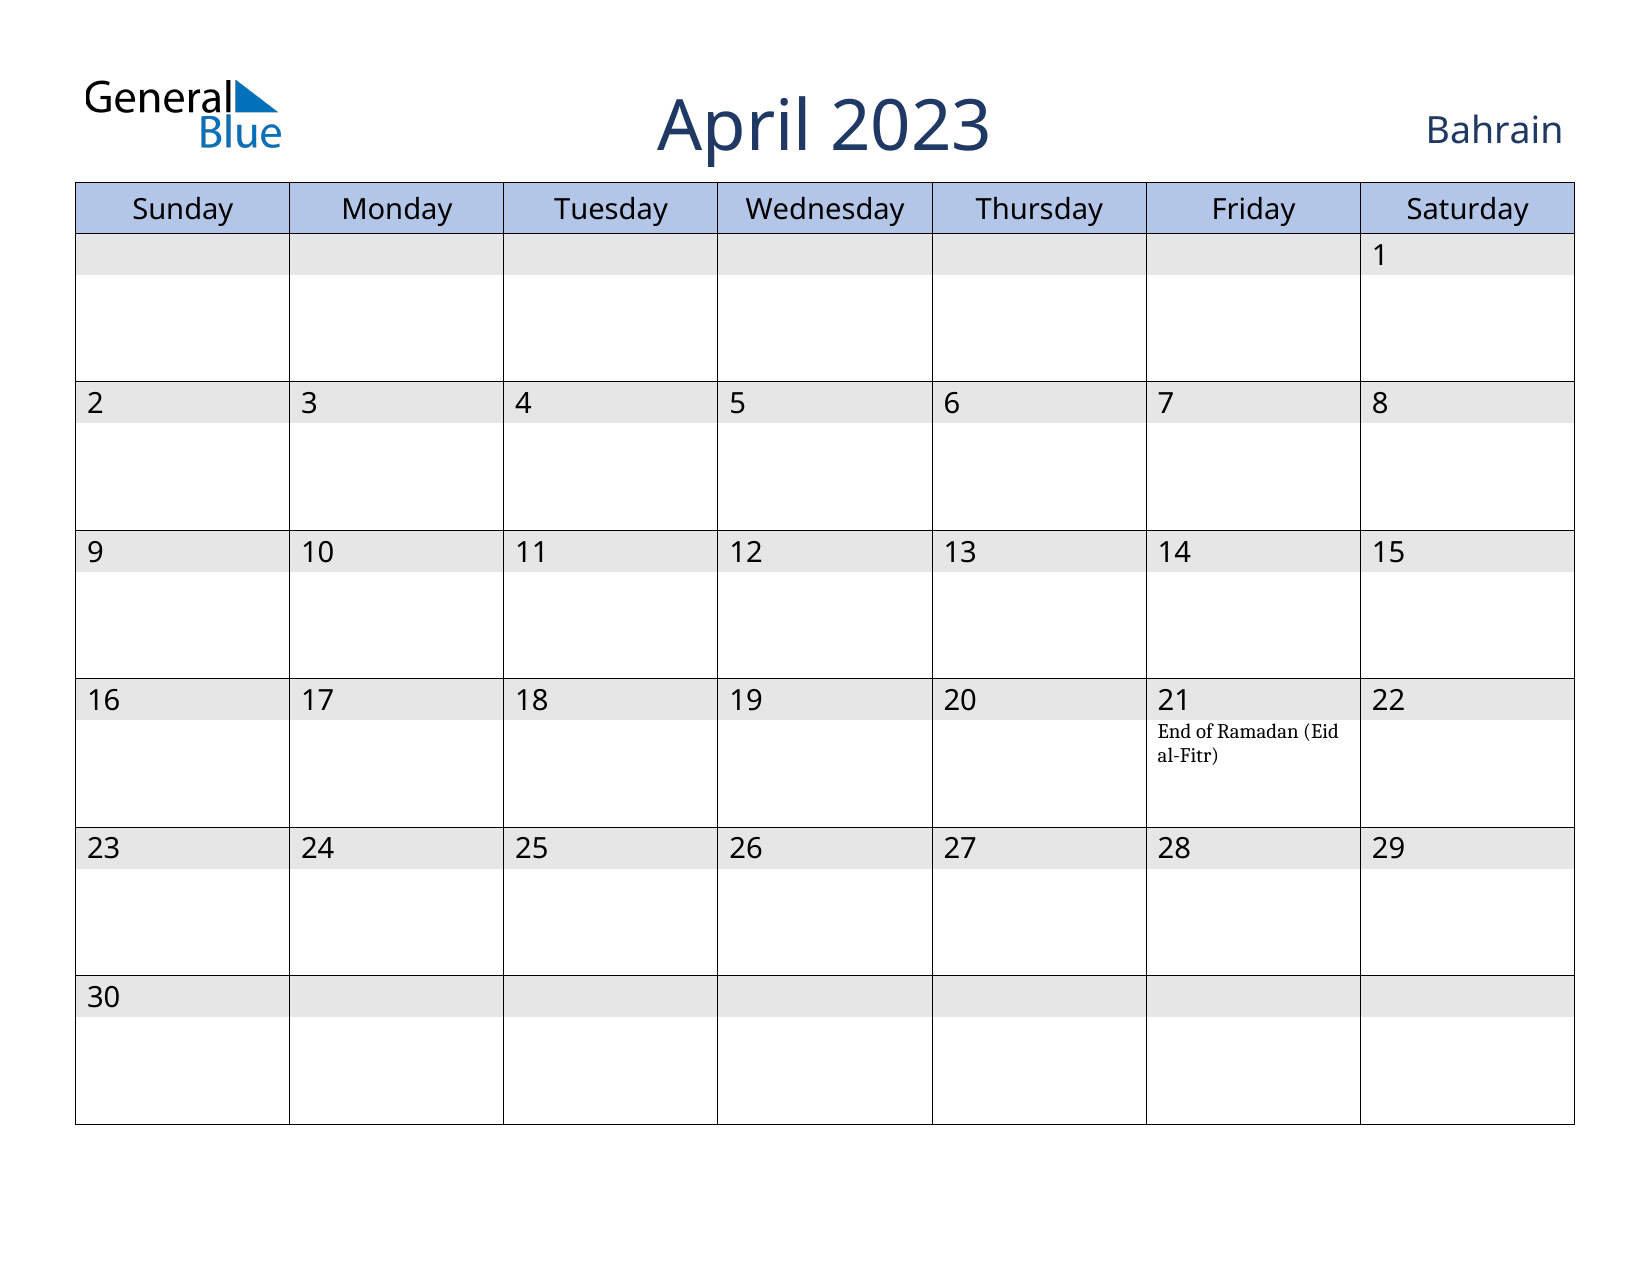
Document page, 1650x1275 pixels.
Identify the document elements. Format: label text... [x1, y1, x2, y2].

table_cell [504, 275, 717, 381]
table_cell 21 [1147, 679, 1360, 720]
table_cell 22 [1361, 679, 1574, 720]
table_cell [933, 275, 1146, 381]
table_cell 13 [933, 531, 1146, 572]
table_cell 23 [76, 828, 289, 869]
table_cell 20 [933, 679, 1146, 720]
table_cell [290, 1017, 503, 1123]
table_cell 7 [1147, 382, 1360, 423]
table_cell [290, 976, 503, 1017]
table_cell [933, 976, 1146, 1017]
table_cell [290, 234, 503, 275]
table_cell [290, 869, 503, 975]
table_cell Thursday [933, 183, 1146, 233]
table_cell Saturday [1361, 183, 1574, 233]
table_cell [1147, 234, 1360, 275]
table_cell [76, 720, 289, 827]
table_cell 25 [504, 828, 717, 869]
table_cell 5 [718, 382, 932, 423]
table_cell [76, 1017, 289, 1123]
table_cell 19 [718, 679, 932, 720]
table_header Bahrain [1146, 75, 1574, 182]
table_cell 1 [1361, 234, 1574, 275]
table_cell 26 [718, 828, 932, 869]
table_cell 8 [1361, 382, 1574, 423]
table_cell 12 [718, 531, 932, 572]
table_cell 2 [76, 382, 289, 423]
table_cell [718, 720, 932, 827]
table_cell [504, 572, 717, 678]
table_cell [718, 1017, 932, 1123]
table_cell 14 [1147, 531, 1360, 572]
table_cell [1147, 976, 1360, 1017]
table_cell Friday [1147, 183, 1360, 233]
table_cell [504, 234, 717, 275]
table_cell [1361, 720, 1574, 827]
table_cell [718, 572, 932, 678]
table_cell 24 [290, 828, 503, 869]
table_cell [933, 423, 1146, 530]
table_cell Sunday [76, 183, 289, 233]
table_cell [1147, 1017, 1360, 1123]
table_cell 4 [504, 382, 717, 423]
table_cell [933, 869, 1146, 975]
table_cell [290, 572, 503, 678]
table_cell [1147, 275, 1360, 381]
table_cell 11 [504, 531, 717, 572]
table_cell [290, 275, 503, 381]
table_cell [76, 423, 289, 530]
table_cell [718, 234, 932, 275]
table_cell [504, 423, 717, 530]
table_cell [290, 720, 503, 827]
table_cell [1361, 423, 1574, 530]
table_cell [504, 720, 717, 827]
table_cell [1147, 869, 1360, 975]
table_cell [1147, 572, 1360, 678]
table_cell 6 [933, 382, 1146, 423]
table_cell [933, 1017, 1146, 1123]
table_cell 28 [1147, 828, 1360, 869]
table_cell [76, 234, 289, 275]
table_cell [933, 234, 1146, 275]
table_cell [1361, 572, 1574, 678]
table_cell 9 [76, 531, 289, 572]
table_cell [1147, 423, 1360, 530]
picture [86, 80, 281, 148]
table_cell Tuesday [504, 183, 717, 233]
table_cell Monday [290, 183, 503, 233]
table_cell [504, 976, 717, 1017]
table_cell 15 [1361, 531, 1574, 572]
table_cell Wednesday [718, 183, 932, 233]
table_header April 2023 [504, 75, 1146, 182]
table_cell [1361, 976, 1574, 1017]
table_cell 3 [290, 382, 503, 423]
table_cell [718, 869, 932, 975]
table_cell [718, 275, 932, 381]
table_cell [76, 572, 289, 678]
table_cell [290, 423, 503, 530]
table_cell End of Ramadan (Eid al-Fitr) [1147, 720, 1360, 827]
table_cell [1361, 1017, 1574, 1123]
table_cell 29 [1361, 828, 1574, 869]
table_cell [504, 869, 717, 975]
table_cell [504, 1017, 717, 1123]
table_cell [718, 423, 932, 530]
table_cell [718, 976, 932, 1017]
table_cell [76, 275, 289, 381]
table_cell 16 [76, 679, 289, 720]
table_cell [933, 720, 1146, 827]
table_cell 27 [933, 828, 1146, 869]
table_header [76, 75, 503, 182]
table_cell [1361, 275, 1574, 381]
table_cell 30 [76, 976, 289, 1017]
table_cell [1361, 869, 1574, 975]
table_cell [933, 572, 1146, 678]
table_cell 10 [290, 531, 503, 572]
table_cell 17 [290, 679, 503, 720]
table_cell [76, 869, 289, 975]
table_cell 18 [504, 679, 717, 720]
